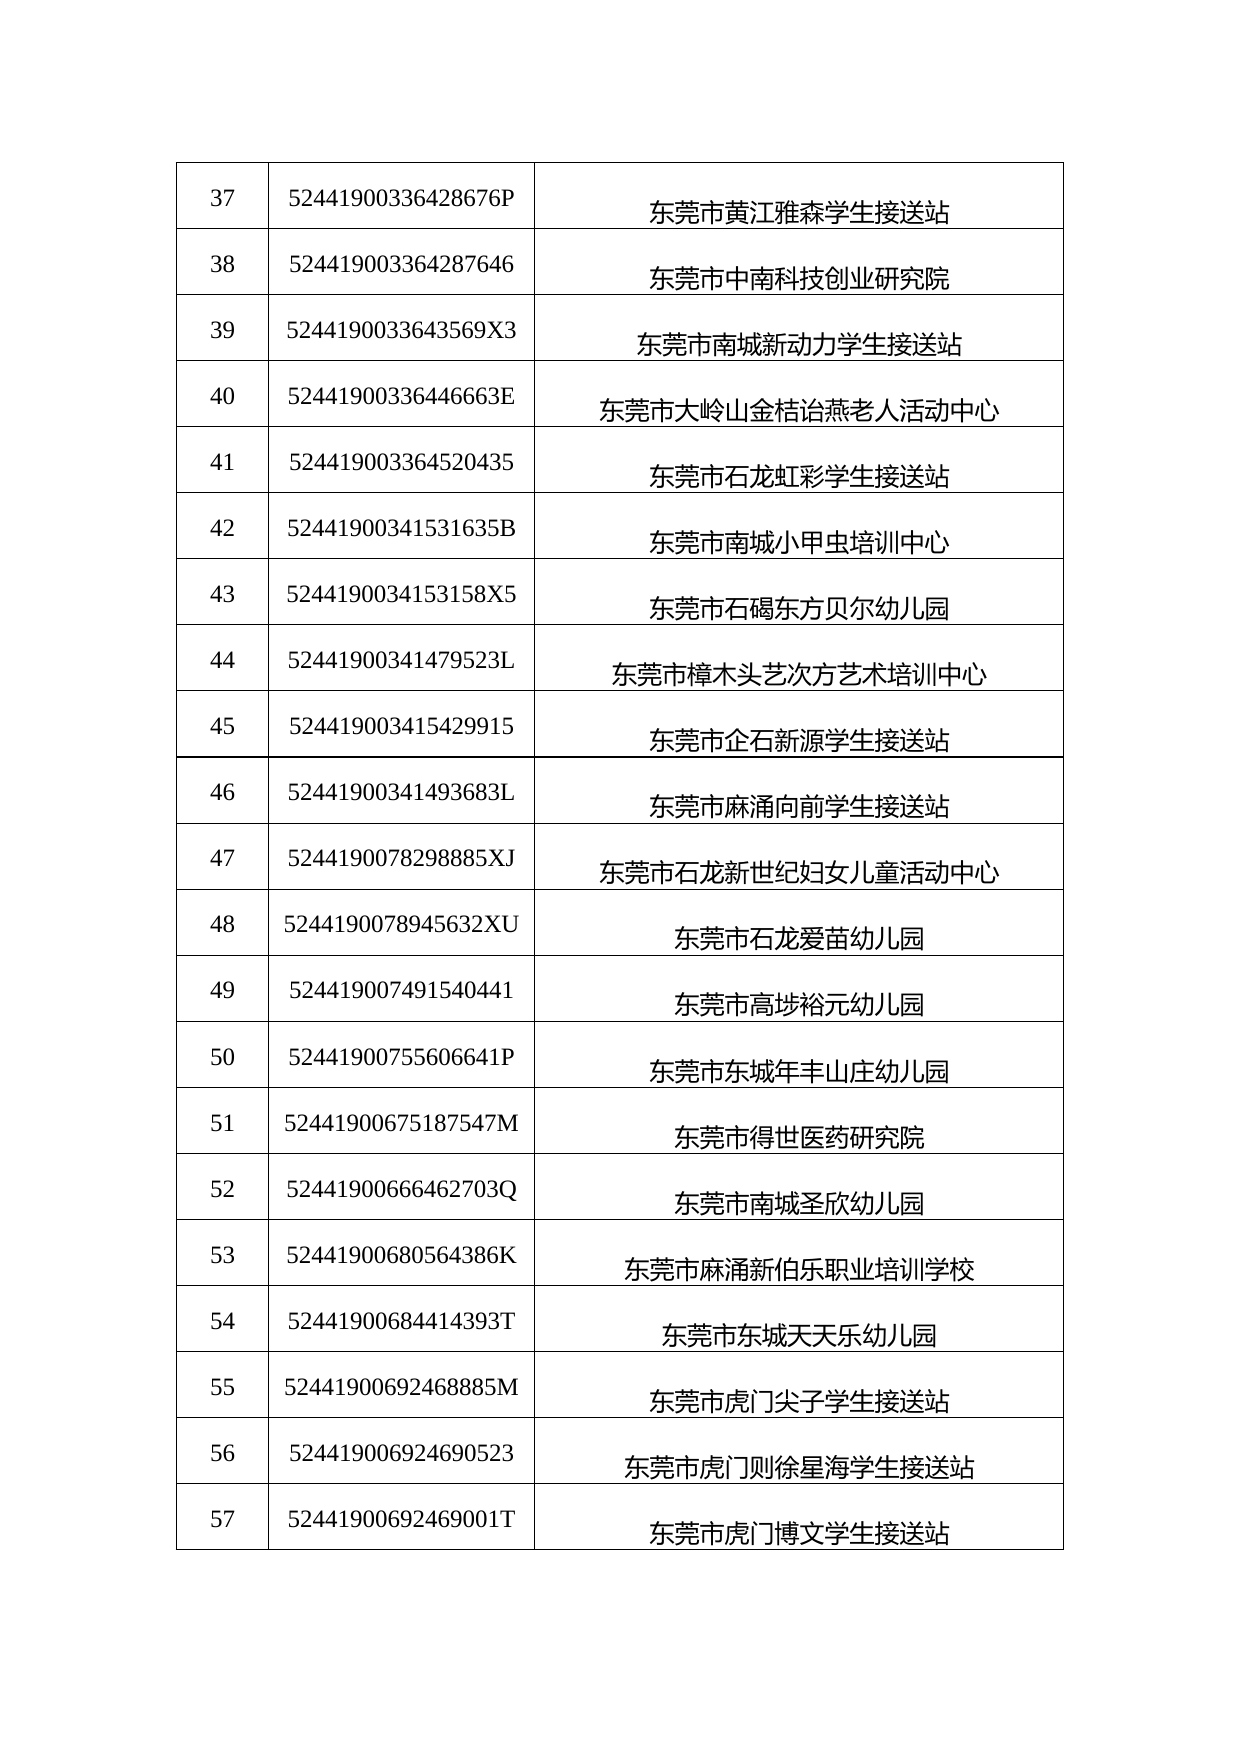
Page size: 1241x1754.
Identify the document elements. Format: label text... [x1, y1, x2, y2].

table_cell 5244190033643569X3 [269, 295, 534, 360]
table_cell 524419003364287646 [269, 229, 534, 294]
table_cell 524419006924690523 [269, 1418, 534, 1483]
table_cell 东莞市得世医药研究院 [535, 1088, 1063, 1153]
table_cell 东莞市樟木头艺次方艺术培训中心 [535, 625, 1063, 690]
table_cell 东莞市石龙虹彩学生接送站 [535, 427, 1063, 492]
table_cell 52441900666462703Q [269, 1154, 534, 1219]
table_cell 48 [177, 890, 268, 954]
table_cell 东莞市虎门则徐星海学生接送站 [535, 1418, 1063, 1483]
table_cell 43 [177, 559, 268, 624]
table_cell 52441900755606641P [269, 1022, 534, 1087]
table_cell 38 [177, 229, 268, 294]
table_cell 39 [177, 295, 268, 360]
table_cell 东莞市虎门尖子学生接送站 [535, 1352, 1063, 1417]
table_cell 东莞市石龙爱苗幼儿园 [535, 890, 1063, 954]
table_cell 42 [177, 493, 268, 558]
table_cell 东莞市石碣东方贝尔幼儿园 [535, 559, 1063, 624]
table_cell 52441900675187547M [269, 1088, 534, 1153]
table_cell 50 [177, 1022, 268, 1087]
table_cell 52441900680564386K [269, 1220, 534, 1285]
table_cell 47 [177, 824, 268, 888]
table_cell 41 [177, 427, 268, 492]
table_cell 54 [177, 1286, 268, 1351]
table_cell 东莞市麻涌新伯乐职业培训学校 [535, 1220, 1063, 1285]
table_cell 46 [177, 758, 268, 822]
table_cell 东莞市东城天天乐幼儿园 [535, 1286, 1063, 1351]
table_cell 52441900336446663E [269, 361, 534, 426]
table_cell 40 [177, 361, 268, 426]
table_cell 东莞市麻涌向前学生接送站 [535, 758, 1063, 822]
table_cell 56 [177, 1418, 268, 1483]
table_cell 55 [177, 1352, 268, 1417]
table_cell 52441900341531635B [269, 493, 534, 558]
table_cell 5244190078298885XJ [269, 824, 534, 888]
table_cell 52441900684414393T [269, 1286, 534, 1351]
table_cell 53 [177, 1220, 268, 1285]
table_cell 东莞市中南科技创业研究院 [535, 229, 1063, 294]
table_cell 东莞市南城小甲虫培训中心 [535, 493, 1063, 558]
table_cell 东莞市南城圣欣幼儿园 [535, 1154, 1063, 1219]
table_cell 44 [177, 625, 268, 690]
table_cell 49 [177, 956, 268, 1021]
table_cell 52441900341493683L [269, 758, 534, 822]
table_cell 52441900692469001T [269, 1484, 534, 1549]
table_cell 5244190078945632XU [269, 890, 534, 954]
table_cell 524419003415429915 [269, 691, 534, 756]
table_cell 524419007491540441 [269, 956, 534, 1021]
table_cell 东莞市石龙新世纪妇女儿童活动中心 [535, 824, 1063, 888]
table_cell 东莞市企石新源学生接送站 [535, 691, 1063, 756]
table_cell 57 [177, 1484, 268, 1549]
table_cell 东莞市南城新动力学生接送站 [535, 295, 1063, 360]
table_cell 45 [177, 691, 268, 756]
table_cell 37 [177, 163, 268, 228]
table_cell 52441900336428676P [269, 163, 534, 228]
table_cell 51 [177, 1088, 268, 1153]
table_cell 52441900692468885M [269, 1352, 534, 1417]
table_cell 524419003364520435 [269, 427, 534, 492]
table_cell 52441900341479523L [269, 625, 534, 690]
table_cell 52 [177, 1154, 268, 1219]
table_cell 东莞市东城年丰山庄幼儿园 [535, 1022, 1063, 1087]
table_cell 东莞市黄江雅森学生接送站 [535, 163, 1063, 228]
table_cell 5244190034153158X5 [269, 559, 534, 624]
table_cell 东莞市大岭山金桔诒燕老人活动中心 [535, 361, 1063, 426]
table_cell 东莞市高埗裕元幼儿园 [535, 956, 1063, 1021]
table_cell 东莞市虎门博文学生接送站 [535, 1484, 1063, 1549]
